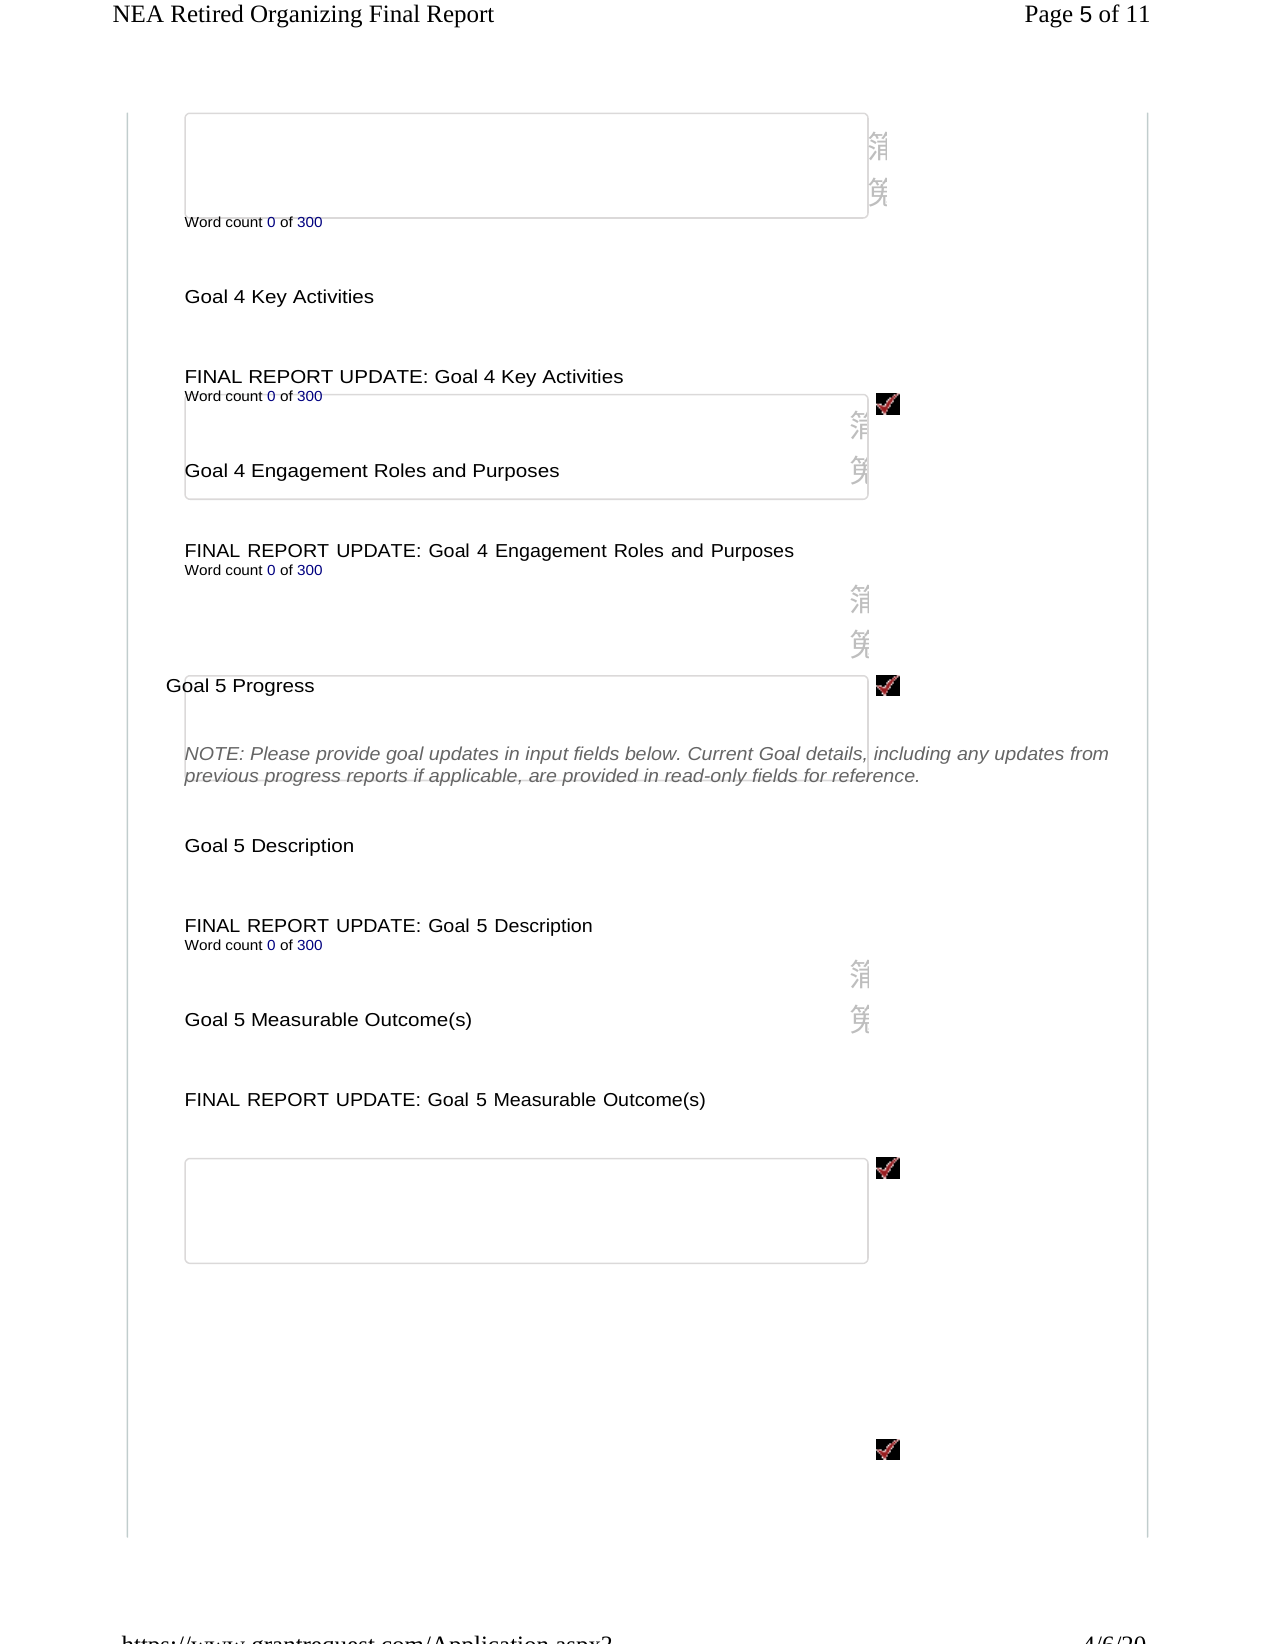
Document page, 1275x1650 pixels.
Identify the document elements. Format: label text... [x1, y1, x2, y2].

text Word count 0 of 300 [184, 388, 1167, 405]
picture [876, 405, 900, 415]
picture [876, 1439, 900, 1460]
picture [876, 1157, 900, 1179]
text Goal 5 Measurable Outcome(s) [184, 1009, 1167, 1031]
text NOTE: Please provide goal updates in input fields below. Current Goal details, including any updates from previous progress reports if applicable, are provided in read-only fields for reference. [184, 743, 1125, 786]
text Word count 0 of 300 [184, 937, 1167, 954]
text Goal 4 Engagement Roles and Purposes [184, 460, 1167, 482]
text Word count 0 of 300 [184, 216, 1167, 231]
text FINAL REPORT UPDATE: Goal 4 Key Activities [184, 366, 1167, 387]
text Goal 5 Progress [166, 675, 1167, 697]
text FINAL REPORT UPDATE: Goal 4 Engagement Roles and Purposes [184, 539, 1167, 561]
text Goal 4 Key Activities [184, 286, 1167, 308]
text Goal 5 Description [184, 835, 1167, 857]
text FINAL REPORT UPDATE: Goal 5 Measurable Outcome(s) [184, 1088, 1167, 1110]
text Word count 0 of 300 [184, 562, 1167, 579]
text FINAL REPORT UPDATE: Goal 5 Description [184, 914, 1167, 936]
